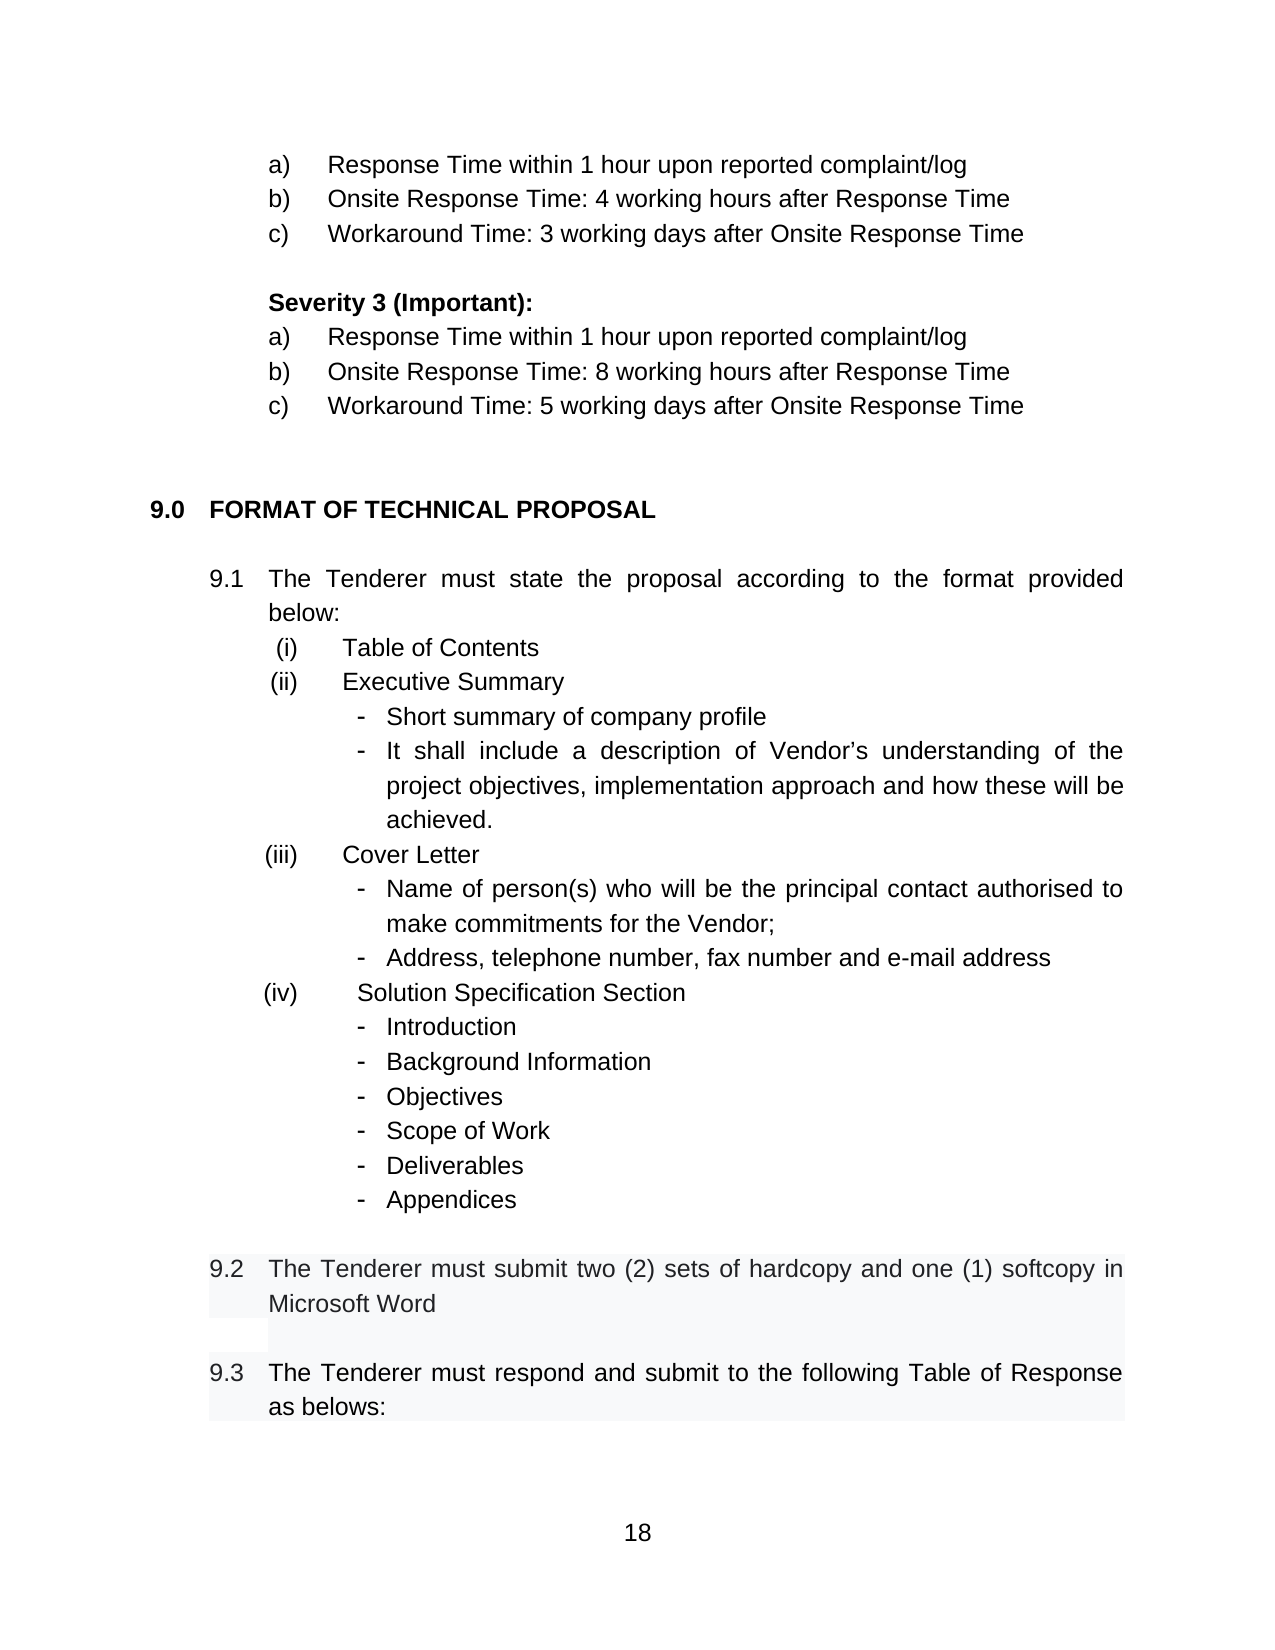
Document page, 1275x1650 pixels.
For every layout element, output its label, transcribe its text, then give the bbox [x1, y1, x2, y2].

list Deliverables [357, 1151, 1125, 1179]
list Onsite Response Time: 8 working hours after Response Time [268, 357, 1125, 386]
list Onsite Response Time: 4 working hours after Response Time [268, 184, 1125, 213]
text 9.1 The Tenderer must state the proposal according to the format provided below: [209, 564, 1125, 627]
list Scope of Work [357, 1116, 1125, 1145]
list Table of Contents [298, 633, 1125, 661]
list Workaround Time: 5 working days after Onsite Response Time [268, 391, 1125, 420]
list Solution Specification Section [298, 978, 1125, 1007]
list Short summary of company profile [357, 702, 1125, 731]
list Cover Letter [298, 840, 1125, 868]
text Severity 3 (Important): [268, 288, 1125, 317]
list FORMAT OF TECHNICAL PROPOSAL [150, 495, 1125, 523]
list Executive Summary [298, 667, 1125, 696]
list Background Information [357, 1047, 1125, 1076]
list The Tenderer must submit two (2) sets of hardcopy and one (1) softcopy in Microsoft Word [209, 1254, 1125, 1318]
list Workaround Time: 3 working days after Onsite Response Time [268, 219, 1125, 248]
list Objectives [357, 1082, 1125, 1110]
list Response Time within 1 hour upon reported complaint/log [268, 150, 1125, 179]
list It shall include a description of Vendor’s understanding of the project objectives, implementation approach and how these will be achieved. [357, 736, 1125, 834]
list The Tenderer must respond and submit to the following Table of Response as belows: [209, 1358, 1125, 1421]
list Response Time within 1 hour upon reported complaint/log [268, 322, 1125, 351]
list Appendices [357, 1185, 1125, 1214]
list Name of person(s) who will be the principal contact authorised to make commitments for the Vendor; [357, 874, 1125, 938]
list Introduction [357, 1012, 1125, 1041]
list Address, telephone number, fax number and e-mail address [357, 943, 1125, 972]
